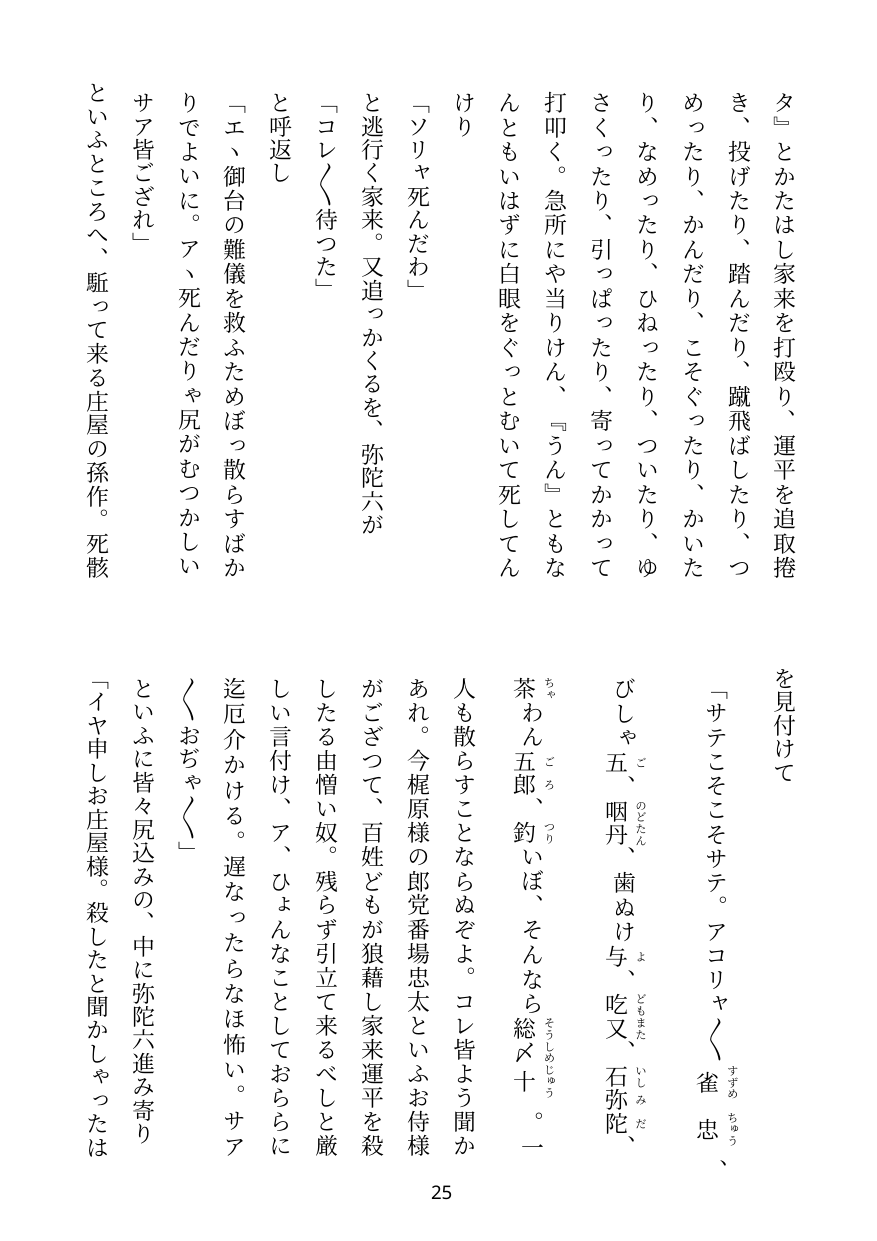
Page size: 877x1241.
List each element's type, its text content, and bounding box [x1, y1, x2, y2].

text 「コレ〳〵待つた」 [304, 81, 350, 580]
text と逃行く家来。又追っかくるを、弥陀六が [350, 81, 396, 580]
text 「イヤ申しお庄屋様。殺したと聞かしゃったは大きな間違ひ。アリヤ目がうて死んだのぢゃ。その証拠には死骸に一つも疵がない」 [75, 660, 121, 1159]
text といふところへ、駈って来る庄屋の孫作。死骸を見付けて [762, 660, 808, 1159]
text といふに皆々尻込みの、中に弥陀六進み寄り [121, 660, 166, 1159]
text 「ソリャ死んだわ」 [396, 81, 441, 580]
text 「エヽ御台の難儀を救ふためぼっ散らすばかりでよいに。アヽ死んだりゃ尻がむつかしい。サア皆ござれ」 [121, 81, 258, 580]
text といふところへ、駈って来る庄屋の孫作。死骸を見付けて [75, 81, 121, 580]
text と呼返し [258, 81, 304, 580]
text 「サテこそこそサテ。アコリャ〳〵、びしゃ、、歯ぬけ、、、わん、いぼ、そんなら。一人も散らすことならぬぞよ。コレ皆よう聞かあれ。今梶原様の郎党番場忠太といふお侍様がござつて、百姓どもが狼藉し家来運平を殺したる由憎い奴。残らず引立て来るべしと厳しい言付け、ア、ひょんなことしておららに迄厄介かける。遅なったらなほ怖い。サア〳〵おぢゃ〳〵」 [166, 660, 762, 1159]
